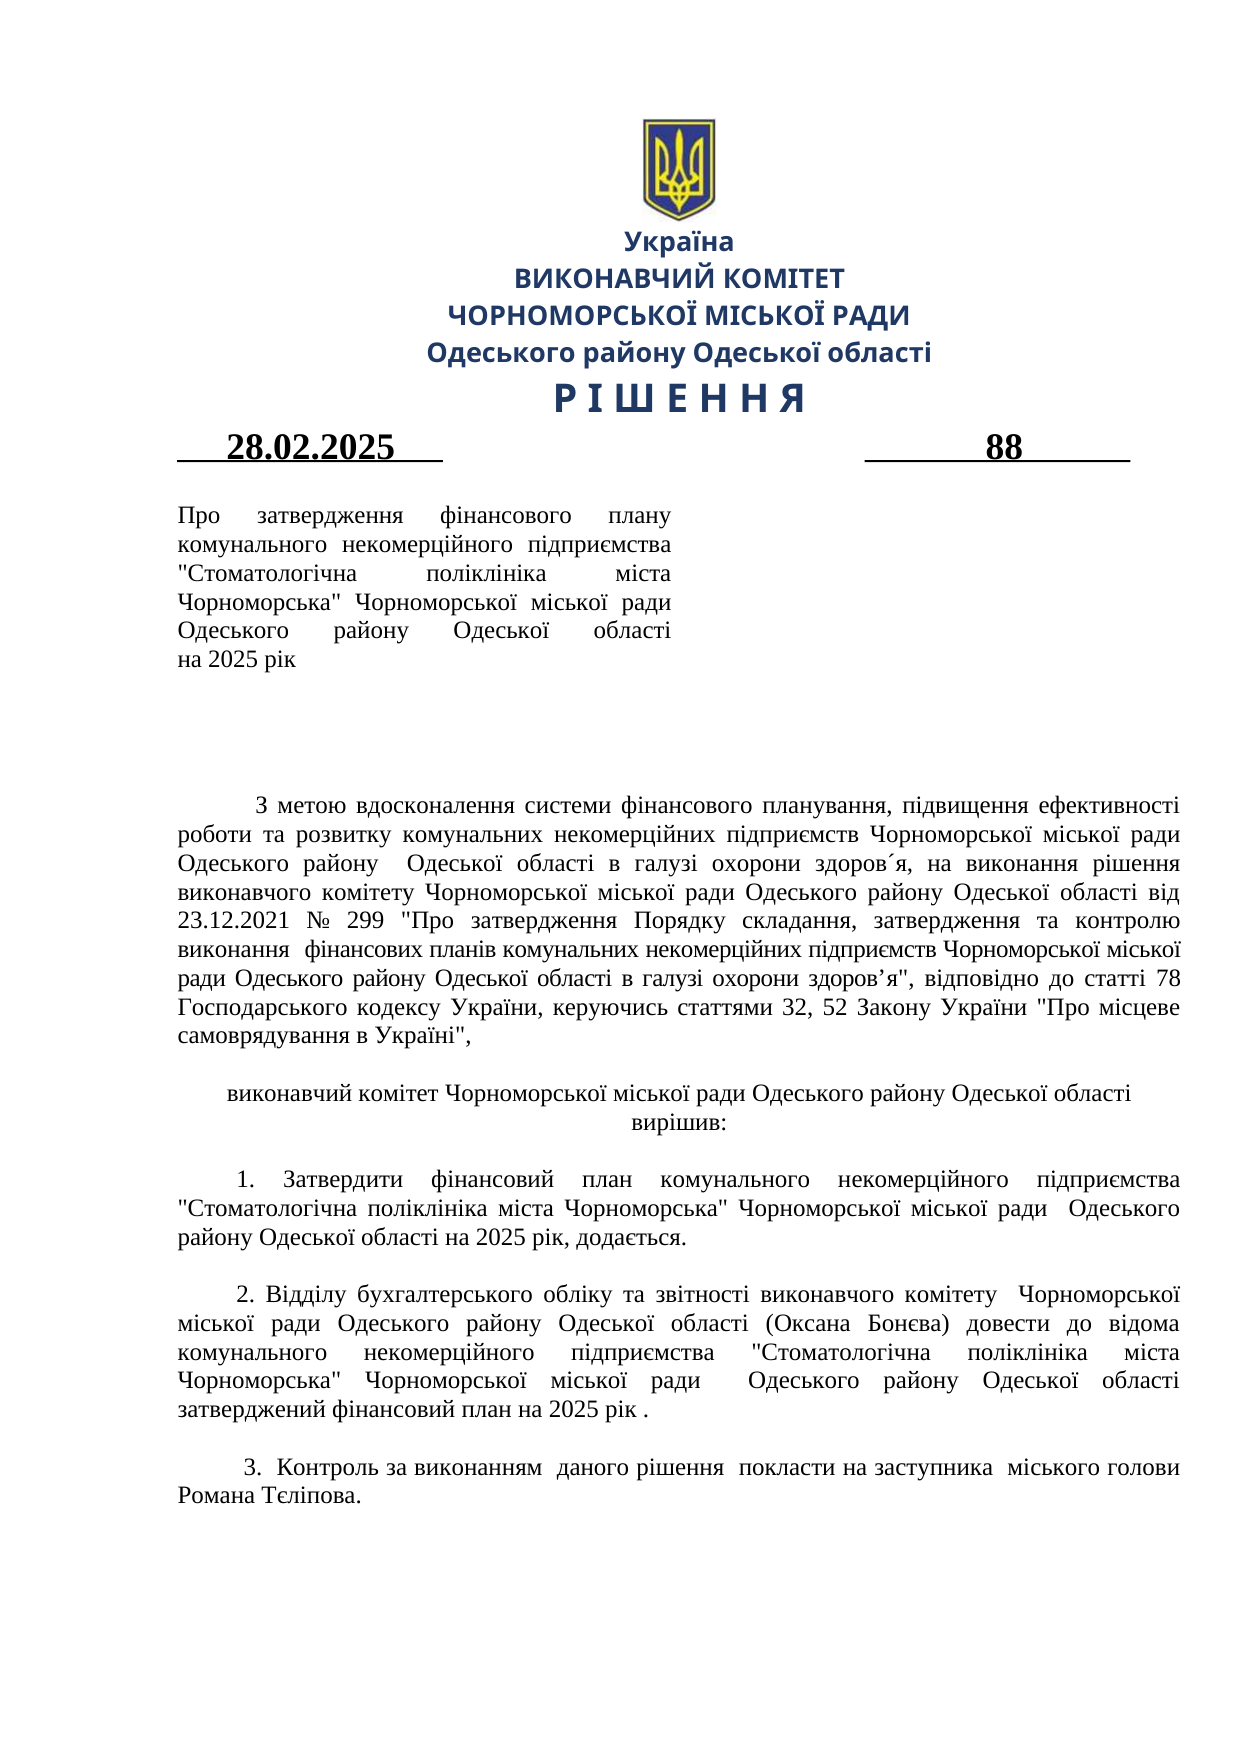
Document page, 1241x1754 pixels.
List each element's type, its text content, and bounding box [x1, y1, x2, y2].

text Одеського району Одеської області [177, 333, 1181, 370]
table_header Про затвердження фінансового плану комунального некомерційного підприємства "Стоматологічна поліклініка міста Чорноморська" Чорноморської міської ради Одеського району Одеської області на 2025 рік [166, 500, 686, 688]
text ВИКОНАВЧИЙ КОМІТЕТ [177, 260, 1181, 297]
text 2. Відділу бухгалтерського обліку та звітності виконавчого комітету Чорноморської міської ради Одеського району Одеської області (Оксана Бонєва) довести до відома комунального некомерційного підприємства "Стоматологічна поліклініка міста Чорноморська" Чорноморської міської ради Одеського району Одеської області затверджений фінансовий план на 2025 рік . [177, 1279, 1181, 1423]
text Р І Ш Е Н Н Я [177, 370, 1181, 424]
text З метою вдосконалення системи фінансового планування, підвищення ефективності роботи та розвитку комунальних некомерційних підприємств Чорноморської міської ради Одеського району Одеської області в галузі охорони здоров´я, на виконання рішення виконавчого комітету Чорноморської міської ради Одеського району Одеської області від 23.12.2021 № 299 "Про затвердження Порядку складання, затвердження та контролю виконання фінансових планів комунальних некомерційних підприємств Чорноморської міської ради Одеського району Одеської області в галузі охорони здоров’я", відповідно до статті 78 Господарського кодексу України, керуючись статтями 32, 52 Закону України "Про місцеве самоврядування в Україні", [177, 791, 1181, 1049]
text 3. Контроль за виконанням даного рішення покласти на заступника міського голови Романа Тєліпова. [177, 1452, 1181, 1509]
picture [642, 118, 717, 223]
text 28.02.2025 88 [177, 424, 1181, 467]
text виконавчий комітет Чорноморської міської ради Одеського району Одеської області вирішив: [177, 1078, 1181, 1136]
text Україна [177, 223, 1181, 260]
text ЧОРНОМОРСЬКОЇ МІСЬКОЇ РАДИ [177, 297, 1181, 333]
text 1. Затвердити фінансовий план комунального некомерційного підприємства "Стоматологічна поліклініка міста Чорноморська" Чорноморської міської ради Одеського району Одеської області на 2025 рік, додається. [177, 1164, 1181, 1251]
